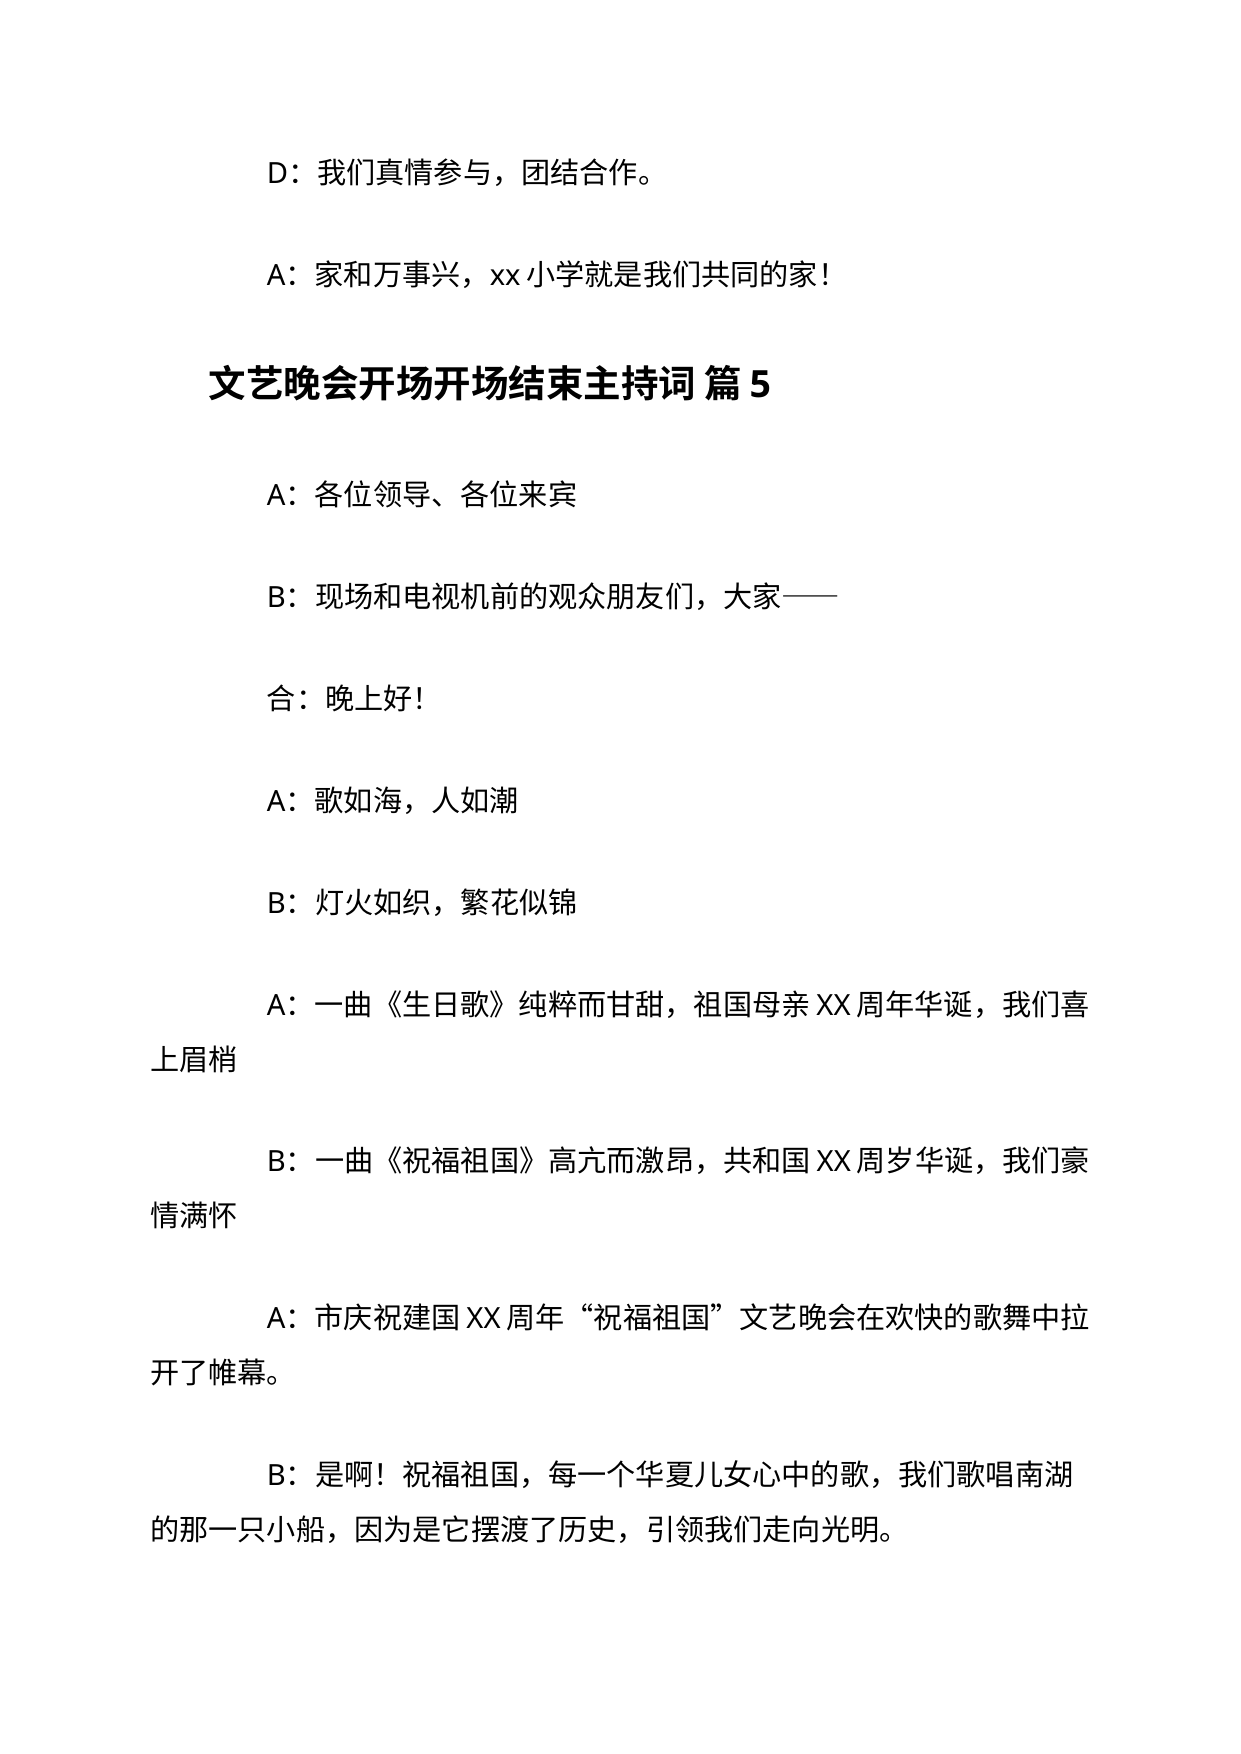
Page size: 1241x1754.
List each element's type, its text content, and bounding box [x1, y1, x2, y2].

text B：是啊！祝福祖国，每一个华夏儿女心中的歌，我们歌唱南湖的那一只小船，因为是它摆渡了历史，引领我们走向光明。 [150, 1452, 1090, 1549]
text 合：晚上好！ [150, 676, 1090, 718]
text A：一曲《生日歌》纯粹而甘甜，祖国母亲XX周年华诞，我们喜上眉梢 [150, 981, 1090, 1078]
text A：家和万事兴，xx小学就是我们共同的家！ [150, 252, 1090, 294]
text A：市庆祝建国XX周年“祝福祖国”文艺晚会在欢快的歌舞中拉开了帷幕。 [150, 1295, 1090, 1392]
text A：歌如海，人如潮 [150, 777, 1090, 820]
text 文艺晚会开场开场结束主持词 篇5 [150, 354, 1090, 408]
text B：灯火如织，繁花似锦 [150, 879, 1090, 922]
text A：各位领导、各位来宾 [150, 472, 1090, 514]
text B：现场和电视机前的观众朋友们，大家—— [150, 573, 1090, 616]
text D：我们真情参与，团结合作。 [150, 150, 1090, 192]
text B：一曲《祝福祖国》高亢而激昂，共和国XX周岁华诞，我们豪情满怀 [150, 1138, 1090, 1235]
